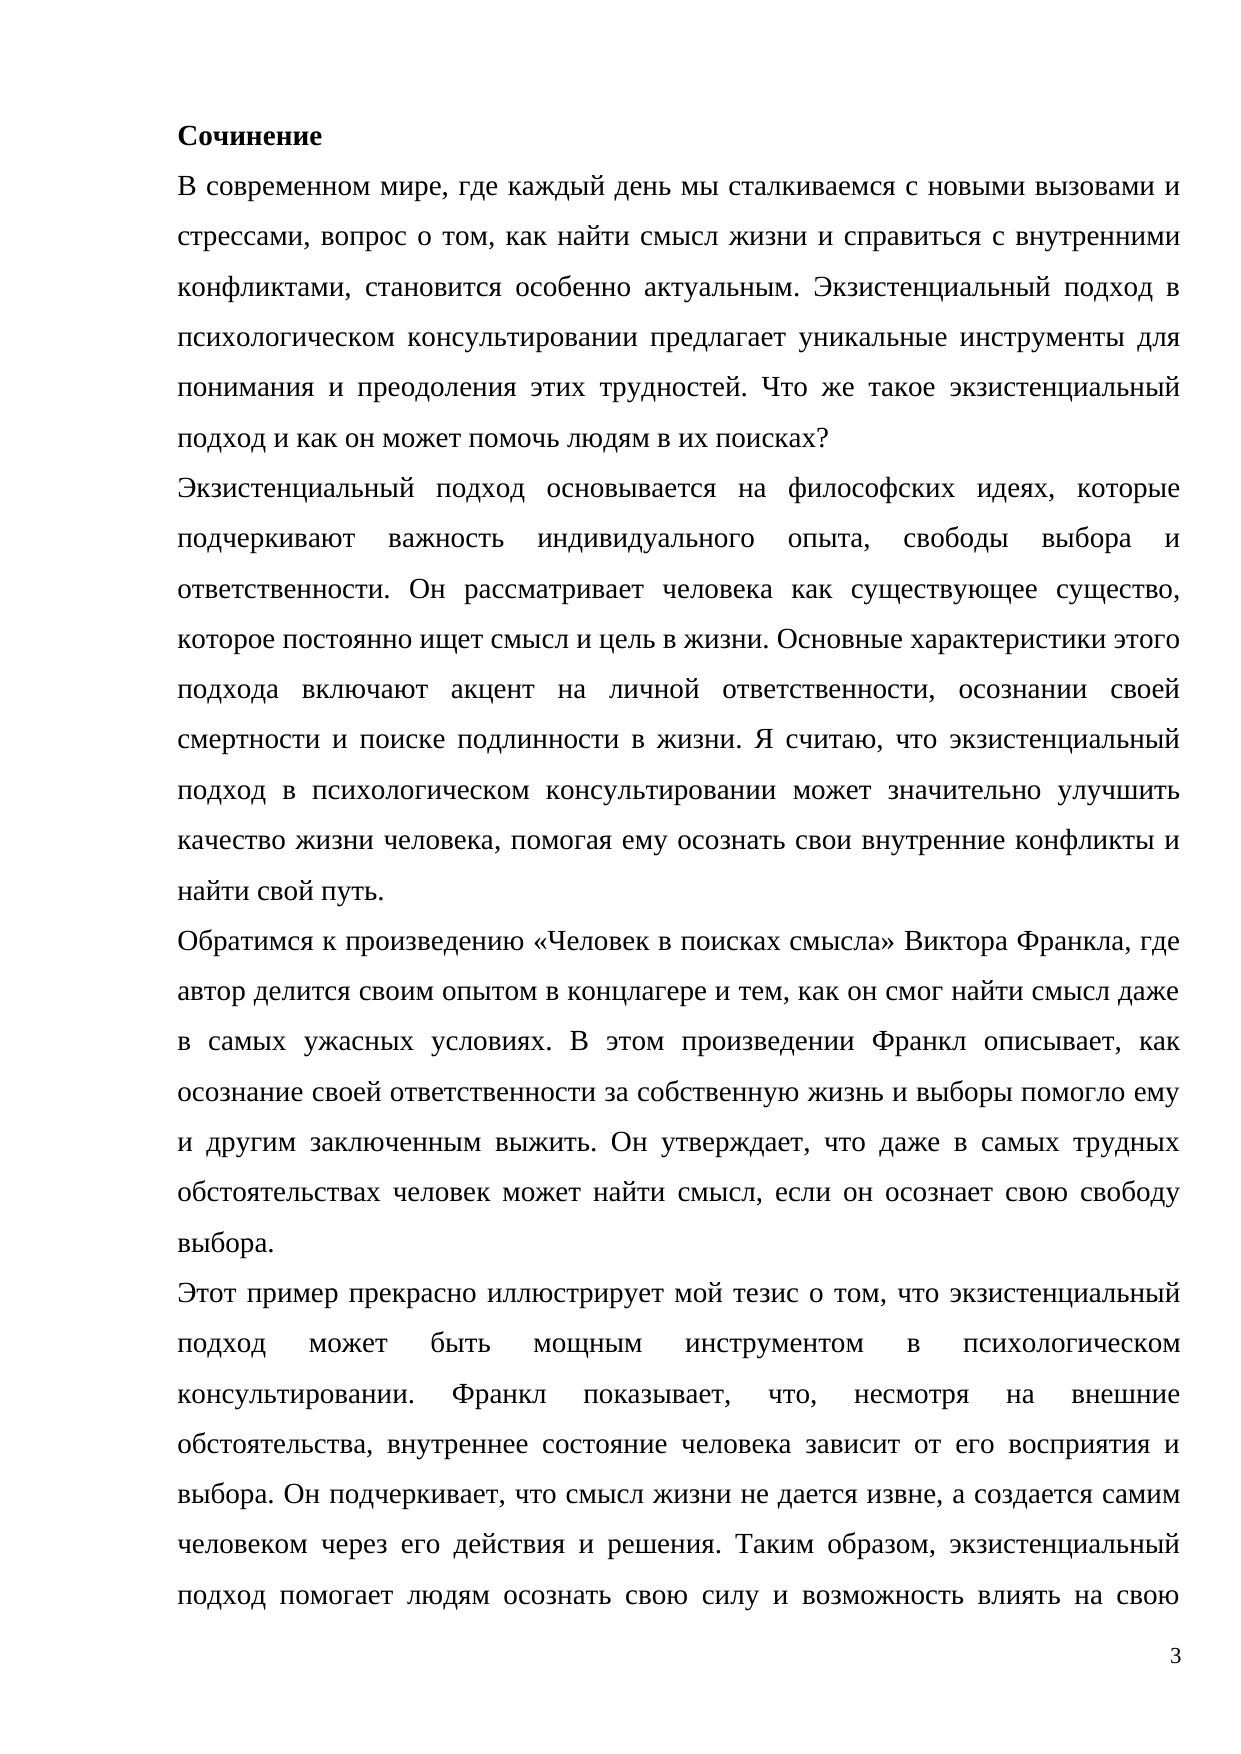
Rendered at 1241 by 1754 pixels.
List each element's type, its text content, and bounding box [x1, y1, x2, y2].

text Экзистенциальный подход основывается на философских идеях, которые подчеркивают важность индивидуального опыта, свободы выбора и ответственности. Он рассматривает человека как существующее существо, которое постоянно ищет смысл и цель в жизни. Основные характеристики этого подхода включают акцент на личной ответственности, осознании своей смертности и поиске подлинности в жизни. Я считаю, что экзистенциальный подход в психологическом консультировании может значительно улучшить качество жизни человека, помогая ему осознать свои внутренние конфликты и найти свой путь. [177, 470, 1181, 906]
text Обратимся к произведению «Человек в поисках смысла» Виктора Франкла, где автор делится своим опытом в концлагере и тем, как он смог найти смысл даже в самых ужасных условиях. В этом произведении Франкл описывает, как осознание своей ответственности за собственную жизнь и выборы помогло ему и другим заключенным выжить. Он утверждает, что даже в самых трудных обстоятельствах человек может найти смысл, если он осознает свою свободу выбора. [177, 923, 1181, 1258]
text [177, 1275, 1181, 1611]
text В современном мире, где каждый день мы сталкиваемся с новыми вызовами и стрессами, вопрос о том, как найти смысл жизни и справиться с внутренними конфликтами, становится особенно актуальным. Экзистенциальный подход в психологическом консультировании предлагает уникальные инструменты для понимания и преодоления этих трудностей. Что же такое экзистенциальный подход и как он может помочь людям в их поисках? [177, 168, 1181, 453]
subtitle Сочинение [177, 118, 1181, 152]
